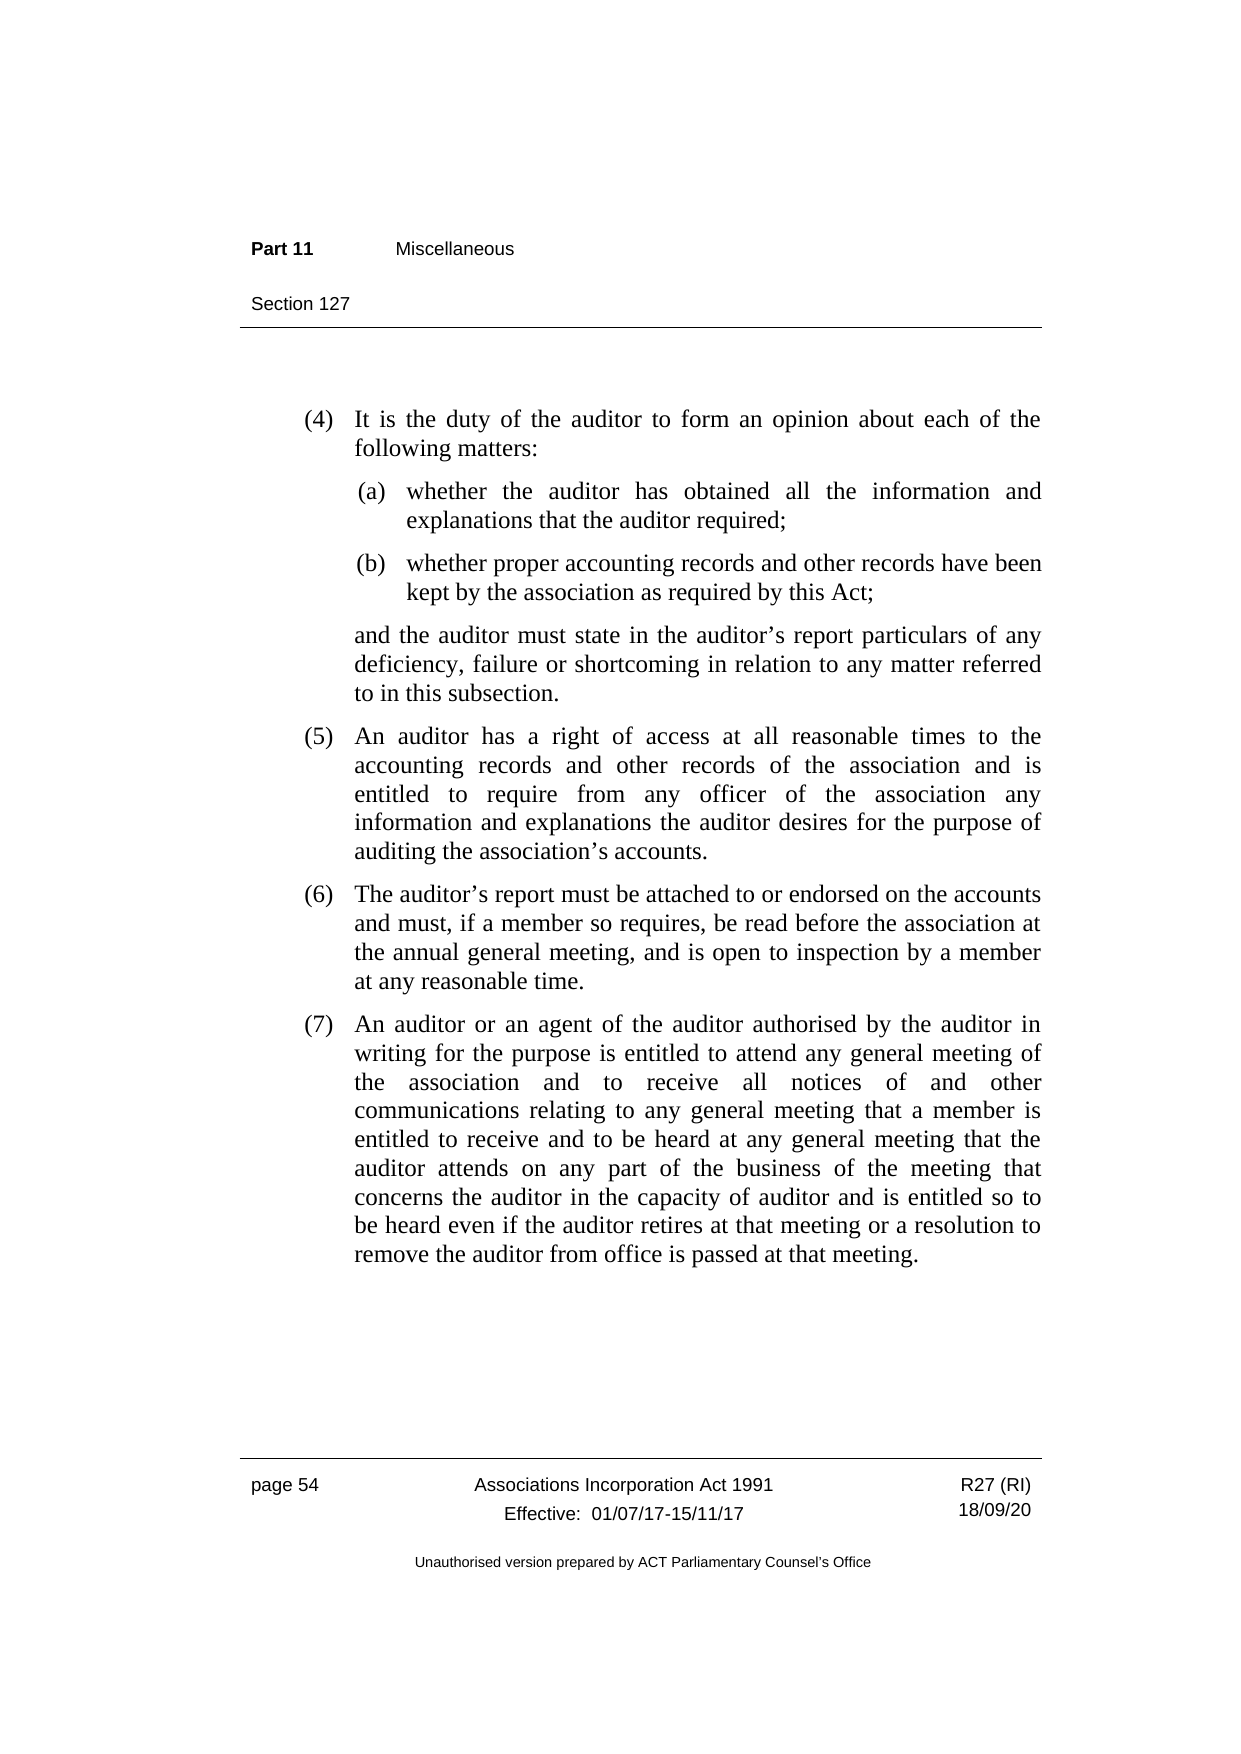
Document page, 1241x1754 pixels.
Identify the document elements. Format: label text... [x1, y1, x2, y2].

text (5) An auditor has a right of access at all reasonable times to the accounting records and other records of the association and is entitled to require from any officer of the association any information and explanations the auditor desires for the purpose of auditing the association’s accounts. [239, 721, 1042, 865]
text (7) An auditor or an agent of the auditor authorised by the auditor in writing for the purpose is entitled to attend any general meeting of the association and to receive all notices of and other communications relating to any general meeting that a member is entitled to receive and to be heard at any general meeting that the auditor attends on any part of the business of the meeting that concerns the auditor in the capacity of auditor and is entitled so to be heard even if the auditor retires at that meeting or a resolution to remove the auditor from office is passed at that meeting. [239, 1009, 1042, 1268]
text (b) whether proper accounting records and other records have been kept by the association as required by this Act; [239, 548, 1042, 606]
text (4) It is the duty of the auditor to form an opinion about each of the following matters: [239, 404, 1042, 462]
text (a) whether the auditor has obtained all the information and explanations that the auditor required; [239, 476, 1042, 534]
text (6) The auditor’s report must be attached to or endorsed on the accounts and must, if a member so requires, be read before the association at the annual general meeting, and is open to inspection by a member at any reasonable time. [239, 879, 1042, 994]
text and the auditor must state in the auditor’s report particulars of any deficiency, failure or shortcoming in relation to any matter referred to in this subsection. [354, 620, 1042, 707]
